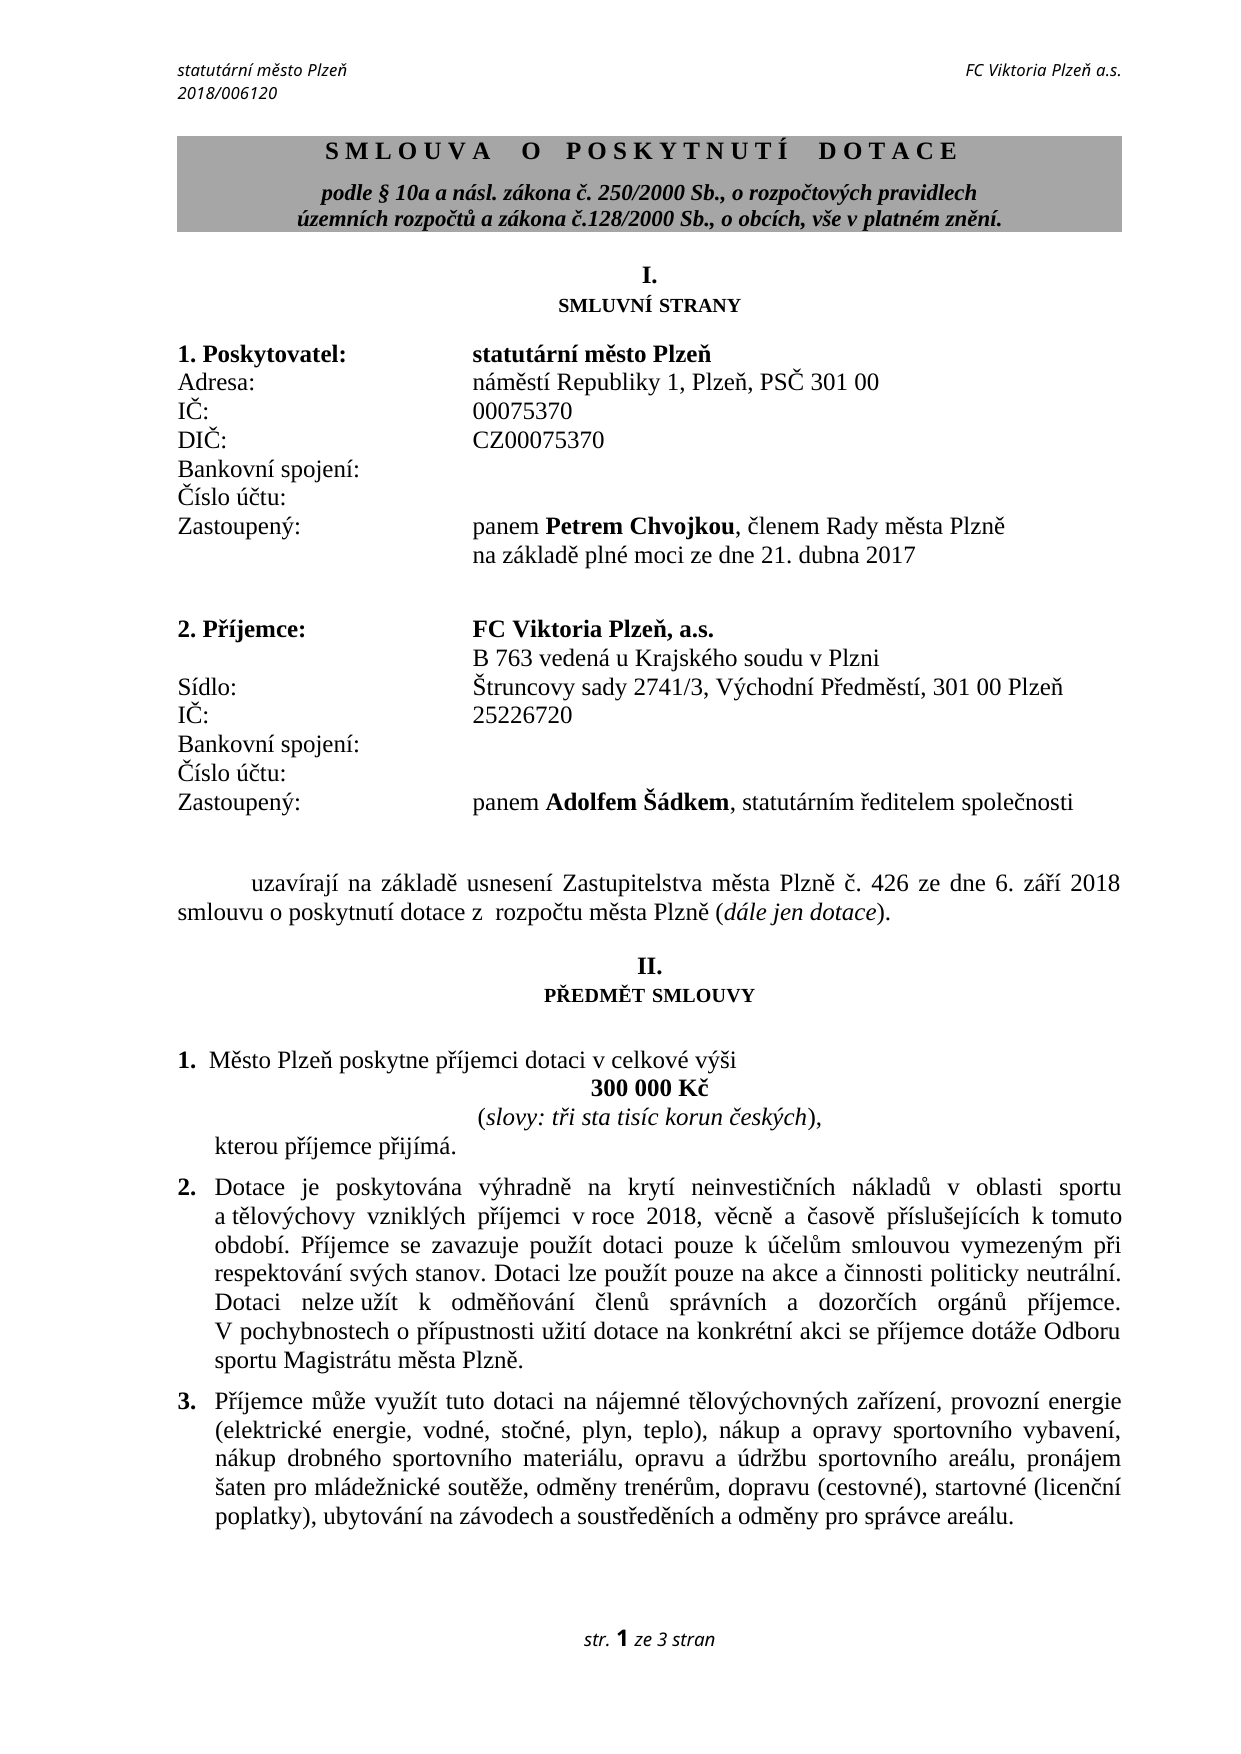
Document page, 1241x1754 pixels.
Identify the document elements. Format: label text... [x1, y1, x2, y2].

list Dotace je poskytována výhradně na krytí neinvestičních nákladů v oblasti sportu a tělovýchovy vzniklých příjemci v roce 2018, věcně a časově příslušejících k tomuto období. Příjemce se zavazuje použít dotaci pouze k účelům smlouvou vymezeným při respektování svých stanov. Dotaci lze použít pouze na akce a činnosti politicky neutrální. Dotaci nelze užít k odměňování členů správních a dozorčích orgánů příjemce. V pochybnostech o přípustnosti užití dotace na konkrétní akci se příjemce dotáže Odboru sportu Magistrátu města Plzně. [177, 1172, 1122, 1373]
subtitle Sídlo: Štruncovy sady 2741/3, Východní Předměstí, 301 00 Plzeň [177, 672, 1122, 700]
text DIČ: CZ00075370 [177, 425, 1122, 454]
text IČ: 00075370 [177, 396, 1122, 425]
subtitle Zastoupený: panem Adolfem Šádkem, statutárním ředitelem společnosti [177, 787, 1122, 815]
title podle § 10a a násl. zákona č. 250/2000 Sb., o rozpočtových pravidlech [177, 179, 1122, 205]
text Zastoupený: panem Petrem Chvojkou, členem Rady města Plzně [177, 511, 1093, 540]
subtitle smluvní strany [177, 289, 1122, 318]
text Číslo účtu: [177, 758, 1122, 787]
text Bankovní spojení: [177, 729, 1122, 758]
text na základě plné moci ze dne 21. dubna 2017 [472, 540, 1093, 569]
text II. [177, 951, 1122, 979]
title S M L O U V A O P O S K Y T N U T Í D O T A C E [177, 136, 1122, 164]
subtitle B 763 vedená u Krajského soudu v Plzni [472, 643, 1122, 672]
text kterou příjemce přijímá. [177, 1131, 1122, 1160]
subtitle I. [177, 260, 1122, 289]
text 1. Město Plzeň poskytne příjemci dotaci v celkové výši [177, 1045, 1122, 1073]
text 300 000 Kč [177, 1073, 1122, 1102]
text IČ: 25226720 [177, 700, 1122, 729]
list Příjemce může využít tuto dotaci na nájemné tělovýchovných zařízení, provozní energie (elektrické energie, vodné, stočné, plyn, teplo), nákup a opravy sportovního vybavení, nákup drobného sportovního materiálu, opravu a údržbu sportovního areálu, pronájem šaten pro mládežnické soutěže, odměny trenérům, dopravu (cestovné), startovné (licenční poplatky), ubytování na závodech a soustředěních a odměny pro správce areálu. [177, 1386, 1122, 1530]
text uzavírají na základě usnesení Zastupitelstva města Plzně č. 426 ze dne 6. září 2018 smlouvu o poskytnutí dotace z rozpočtu města Plzně (dále jen dotace). [177, 868, 1122, 926]
text Bankovní spojení: [177, 454, 1093, 482]
text 2. Příjemce: FC Viktoria Plzeň, a.s. [177, 614, 1122, 643]
title územních rozpočtů a zákona č.128/2000 Sb., o obcích, vše v platném znění. [177, 205, 1122, 232]
text Číslo účtu: [177, 482, 1093, 511]
text Adresa: náměstí Republiky 1, Plzeň, PSČ 301 00 [177, 367, 1122, 396]
text 1. Poskytovatel: statutární město Plzeň [177, 339, 1122, 367]
text (slovy: tři sta tisíc korun českých), [177, 1102, 1122, 1131]
subtitle předmět smlouvy [177, 979, 1122, 1008]
